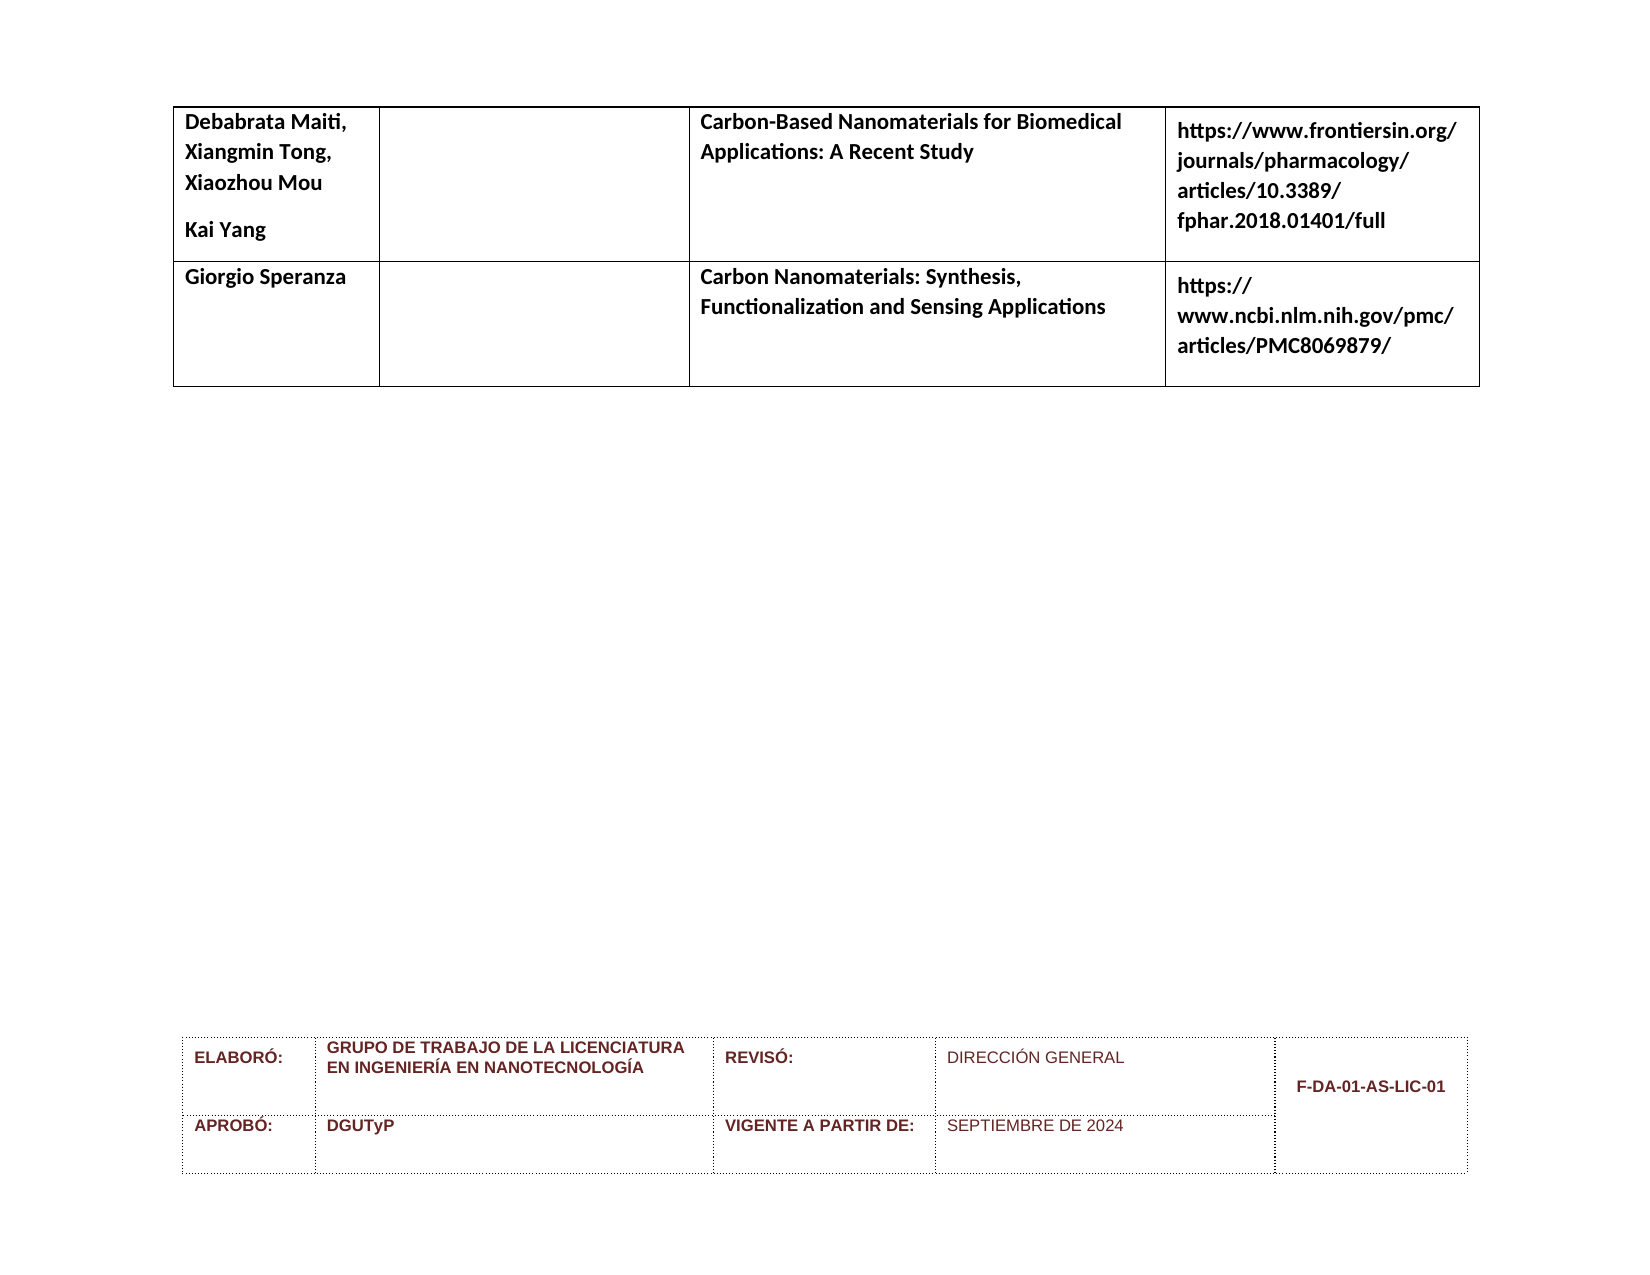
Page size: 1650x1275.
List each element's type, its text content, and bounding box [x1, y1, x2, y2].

table_cell Debabrata Maiti, Xiangmin Tong, Xiaozhou Mou Kai Yang [174, 108, 379, 261]
table_cell https://www.frontiersin.org/journals/pharmacology/articles/10.3389/fphar.2018.01401/full [1166, 108, 1479, 261]
table_cell Giorgio Speranza [174, 262, 379, 386]
table_cell https://www.ncbi.nlm.nih.gov/pmc/articles/PMC8069879/ [1166, 262, 1479, 386]
table_cell Carbon-Based Nanomaterials for Biomedical Applications: A Recent Study [690, 108, 1165, 261]
table_cell [380, 262, 689, 386]
table_cell [380, 108, 689, 261]
table_cell Carbon Nanomaterials: Synthesis, Functionalization and Sensing Applications [690, 262, 1165, 386]
